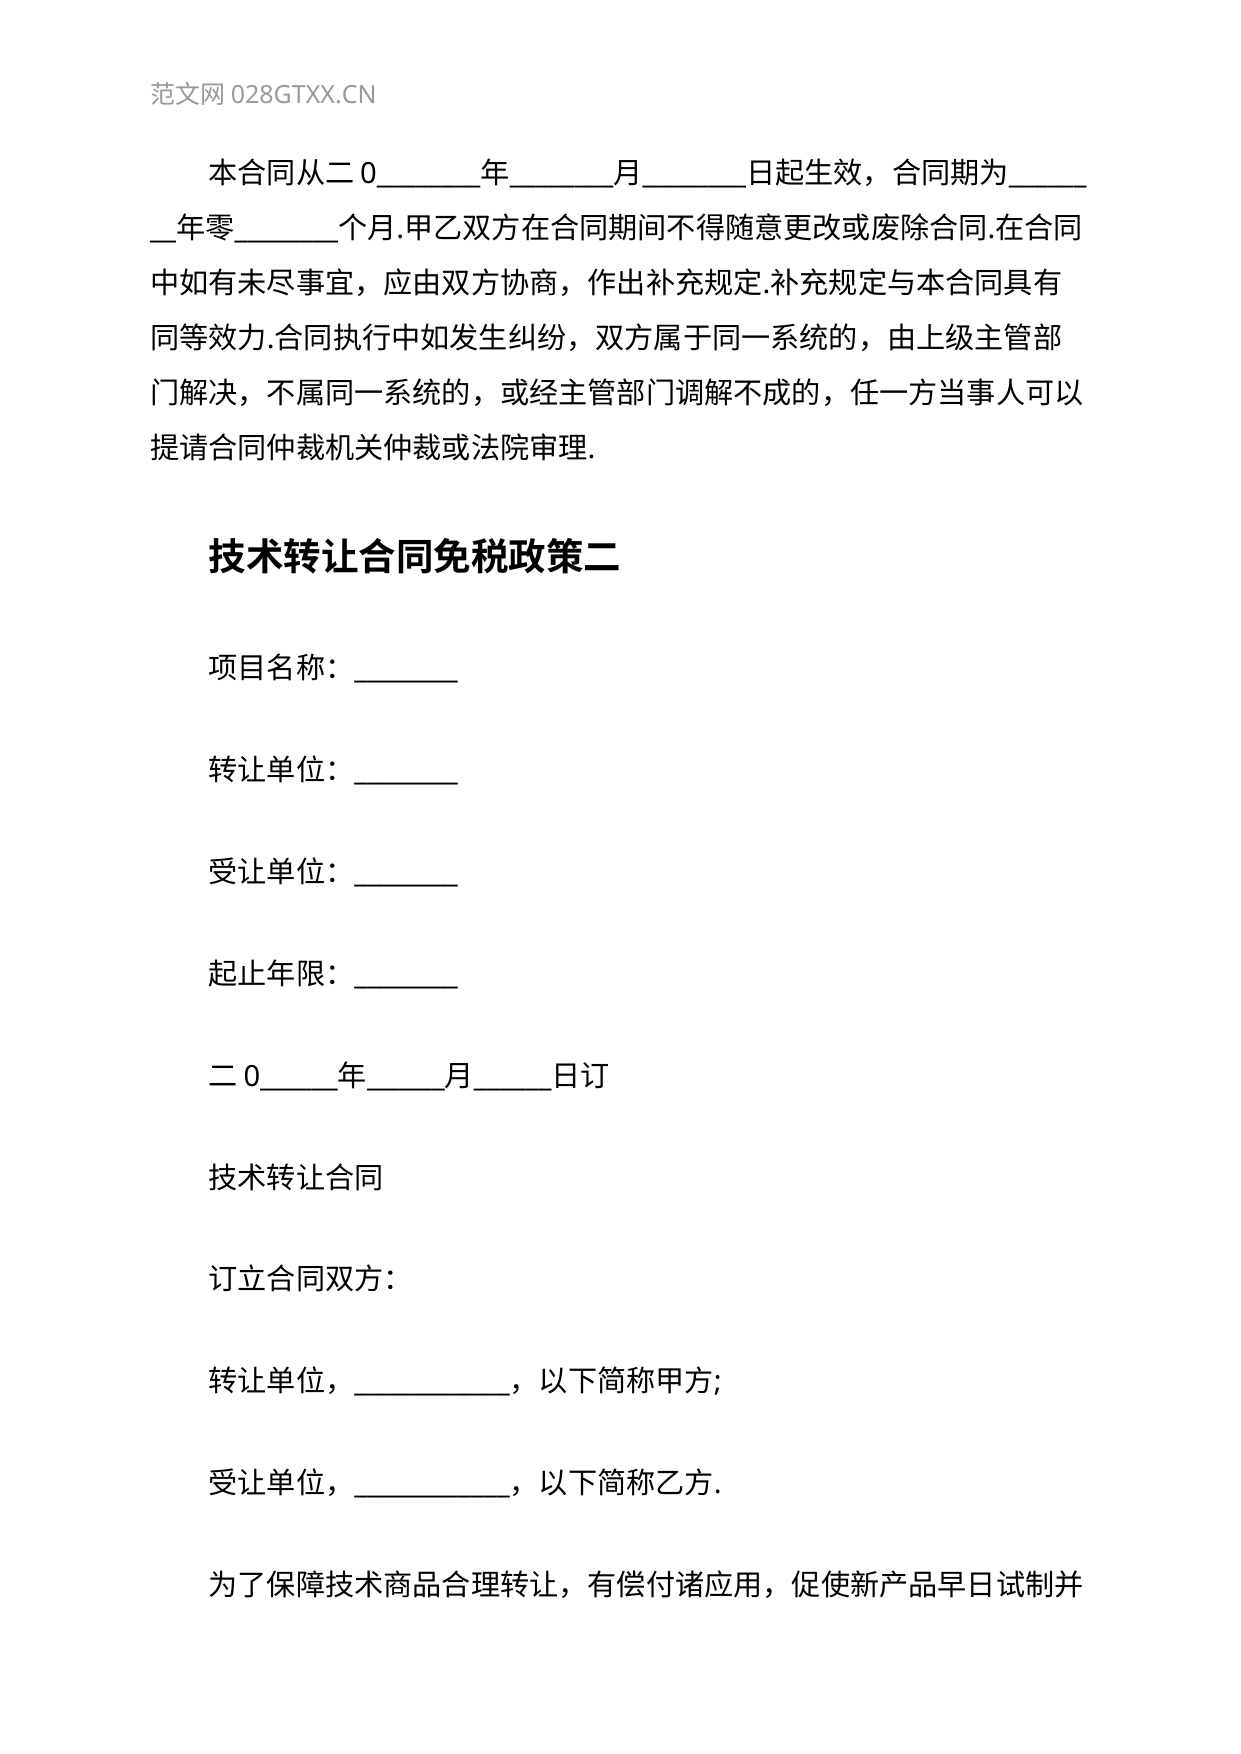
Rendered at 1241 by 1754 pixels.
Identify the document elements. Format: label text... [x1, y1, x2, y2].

text 受让单位，____________，以下简称乙方. [150, 1460, 1090, 1502]
text 技术转让合同免税政策二 [150, 527, 1090, 581]
text 受让单位：________ [150, 848, 1090, 891]
text 二0______年______月______日订 [150, 1052, 1090, 1094]
text 订立合同双方： [150, 1256, 1090, 1298]
text 转让单位：________ [150, 746, 1090, 789]
text 本合同从二0________年________月________日起生效，合同期为________年零________个月.甲乙双方在合同期间不得随意更改或废除合同.在合同中如有未尽事宜，应由双方协商，作出补充规定.补充规定与本合同具有同等效力.合同执行中如发生纠纷，双方属于同一系统的，由上级主管部门解决，不属同一系统的，或经主管部门调解不成的，任一方当事人可以提请合同仲裁机关仲裁或法院审理. [150, 150, 1090, 467]
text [150, 1562, 1090, 1604]
text 起止年限：________ [150, 950, 1090, 993]
text 技术转让合同 [150, 1154, 1090, 1196]
text 转让单位，____________，以下简称甲方; [150, 1358, 1090, 1400]
text 项目名称：________ [150, 644, 1090, 687]
